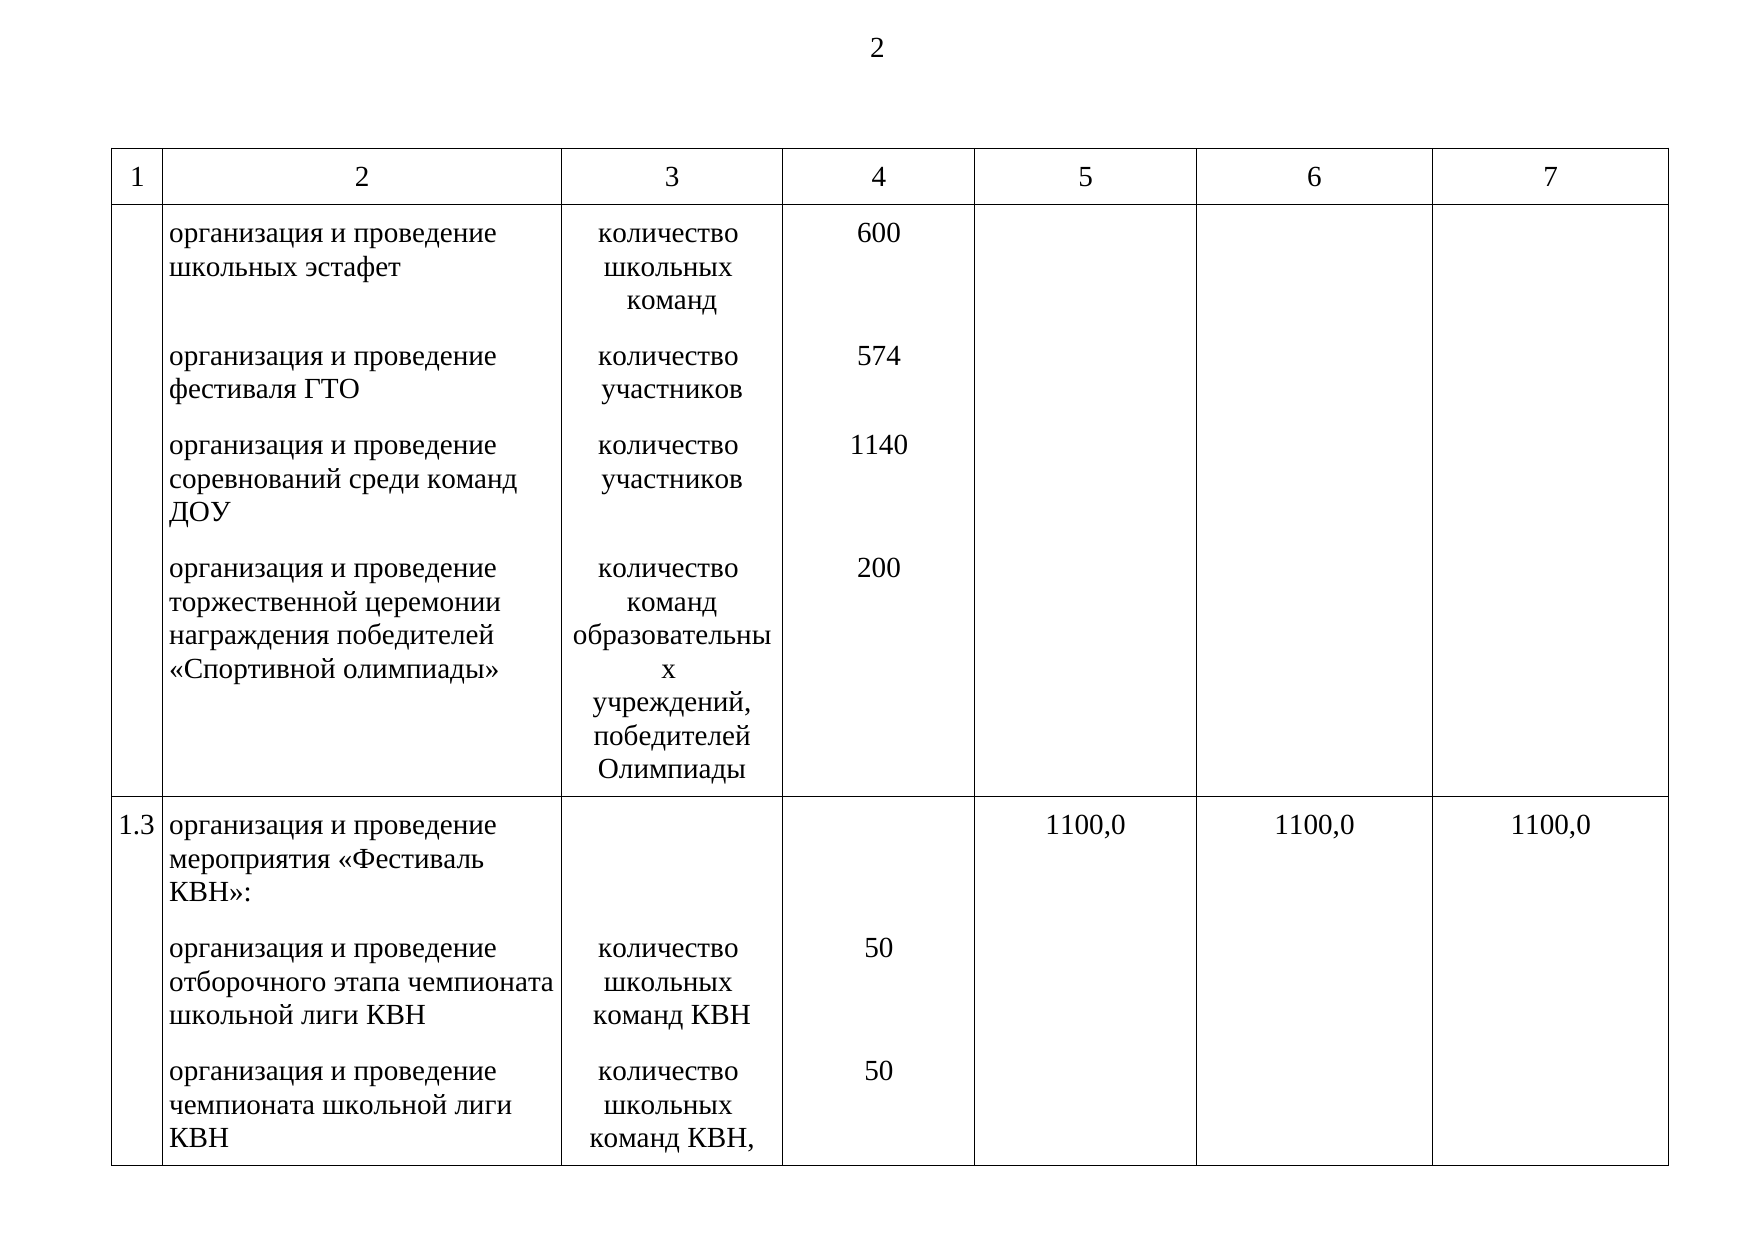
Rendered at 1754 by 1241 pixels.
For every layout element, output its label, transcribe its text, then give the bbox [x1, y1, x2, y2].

table_cell количество команд образовательных учреждений, победителей Олимпиады [562, 539, 782, 796]
table_cell 1100,0 [1197, 797, 1432, 1164]
table_cell организация и проведение соревнований среди команд ДОУ [163, 416, 561, 539]
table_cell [562, 1042, 782, 1164]
table_cell организация и проведение отборочного этапа чемпионата школьной лиги КВН [163, 919, 561, 1042]
table_header 4 [783, 149, 974, 203]
table_cell 600 [783, 205, 974, 326]
table_cell количество школьных команд КВН [562, 919, 782, 1042]
table_cell количество участников [562, 326, 782, 416]
table_cell количество участников [562, 416, 782, 539]
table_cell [163, 1042, 561, 1164]
table_cell 50 [783, 1042, 974, 1164]
table_cell организация и проведение школьных эстафет [163, 205, 561, 326]
table_cell [562, 797, 782, 919]
table_cell организация и проведение торжественной церемонии награждения победителей «Спортивной олимпиады» [163, 539, 561, 796]
table_cell 1.3 [112, 797, 162, 1164]
table_header 1 [112, 149, 162, 203]
table_cell организация и проведение фестиваля ГТО [163, 326, 561, 416]
table_cell 1100,0 [975, 797, 1196, 1164]
table_cell 1140 [783, 416, 974, 539]
table_cell [783, 797, 974, 919]
table_cell организация и проведение мероприятия «Фестиваль КВН»: [163, 797, 561, 919]
table_cell 200 [783, 539, 974, 796]
table_header 2 [163, 149, 561, 203]
table_header 5 [975, 149, 1196, 203]
table_cell 50 [783, 919, 974, 1042]
table_header 6 [1197, 149, 1432, 203]
table_cell 1100,0 [1433, 797, 1668, 1164]
table_header 7 [1433, 149, 1668, 203]
table_header 3 [562, 149, 782, 203]
table_cell количество школьных команд [562, 205, 782, 326]
table_cell 574 [783, 326, 974, 416]
